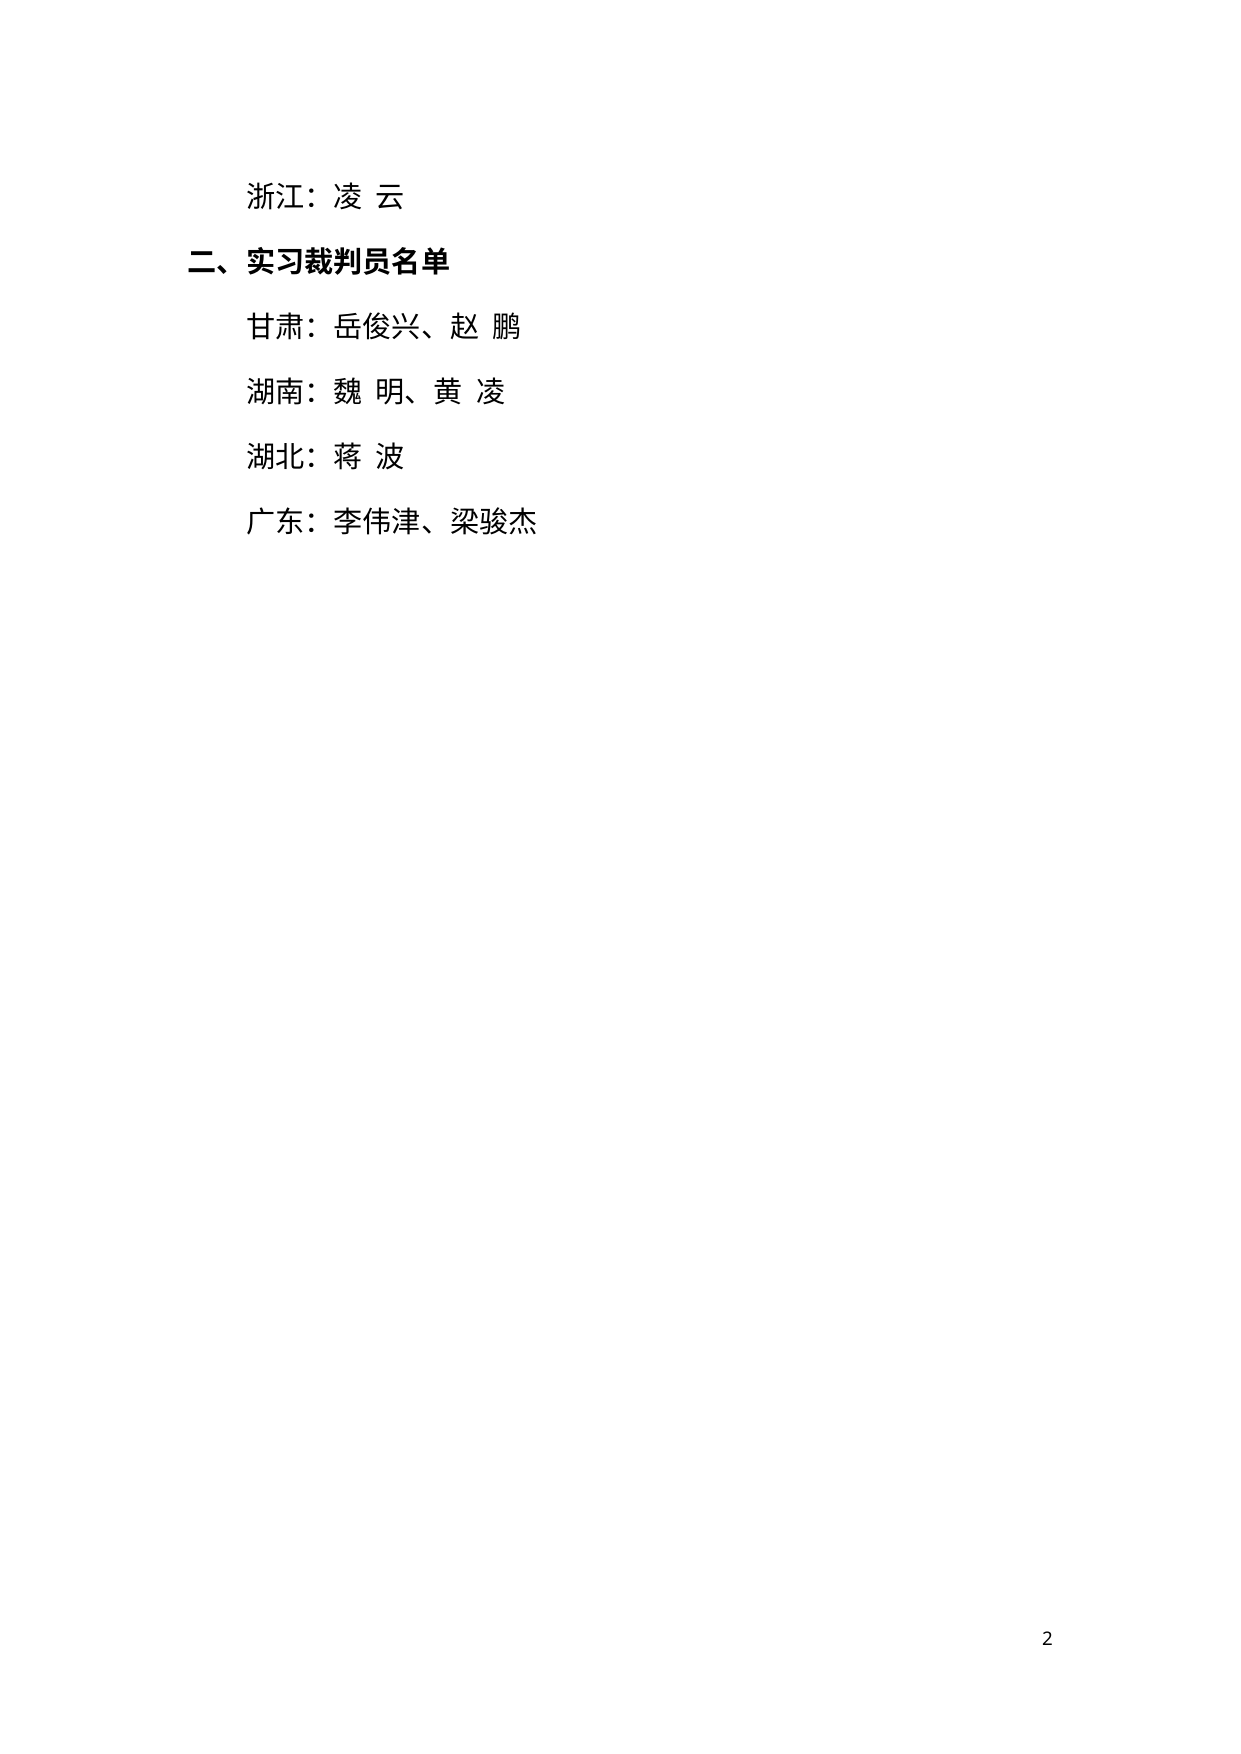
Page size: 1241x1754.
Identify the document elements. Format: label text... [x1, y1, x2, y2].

text 二、实习裁判员名单 [187, 227, 1053, 292]
text 广东：李伟津、梁骏杰 [187, 487, 1053, 552]
text 甘肃：岳俊兴、赵 鹏 [187, 292, 1053, 357]
text 浙江：凌 云 [187, 162, 1053, 227]
text 湖北：蒋 波 [187, 422, 1053, 487]
text 湖南：魏 明、黄 凌 [187, 357, 1053, 422]
